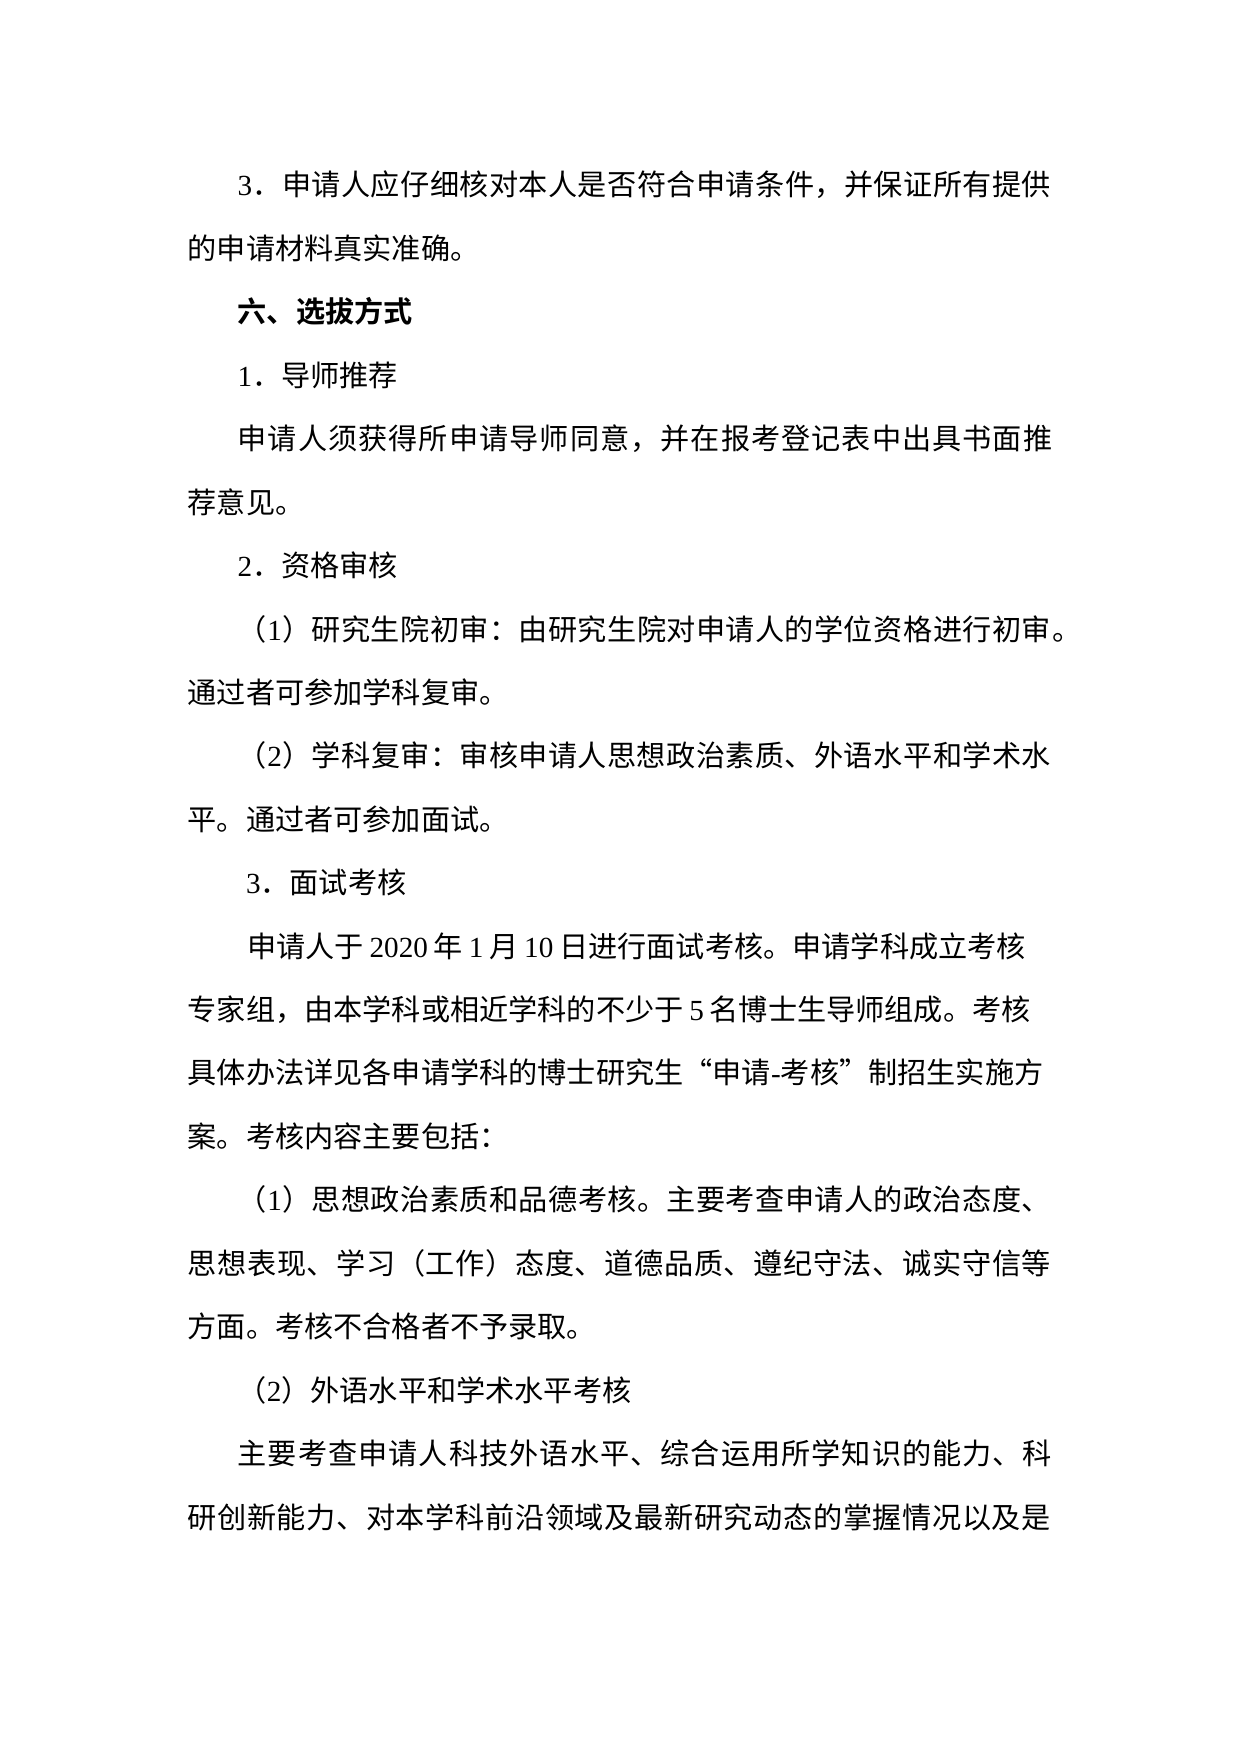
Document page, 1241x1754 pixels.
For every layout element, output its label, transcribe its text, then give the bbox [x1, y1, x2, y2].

text 3．面试考核 [187, 860, 1053, 902]
text 六、选拔方式 [187, 289, 1053, 331]
text （1）研究生院初审：由研究生院对申请人的学位资格进行初审。通过者可参加学科复审。 [187, 606, 1053, 712]
text 1．导师推荐 [187, 352, 1053, 394]
text 申请人于2020年1月10日进行面试考核。申请学科成立考核专家组，由本学科或相近学科的不少于5名博士生导师组成。考核具体办法详见各申请学科的博士研究生“申请-考核”制招生实施方案。考核内容主要包括： [187, 923, 1053, 1156]
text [187, 1431, 1053, 1536]
text （2）学科复审：审核申请人思想政治素质、外语水平和学术水平。通过者可参加面试。 [187, 733, 1053, 839]
text （2）外语水平和学术水平考核 [187, 1367, 1053, 1409]
text （1）思想政治素质和品德考核。主要考查申请人的政治态度、思想表现、学习（工作）态度、道德品质、遵纪守法、诚实守信等方面。考核不合格者不予录取。 [187, 1177, 1053, 1346]
text 申请人须获得所申请导师同意，并在报考登记表中出具书面推荐意见。 [187, 416, 1053, 521]
text 2．资格审核 [187, 543, 1053, 585]
text 3．申请人应仔细核对本人是否符合申请条件，并保证所有提供的申请材料真实准确。 [187, 162, 1053, 268]
